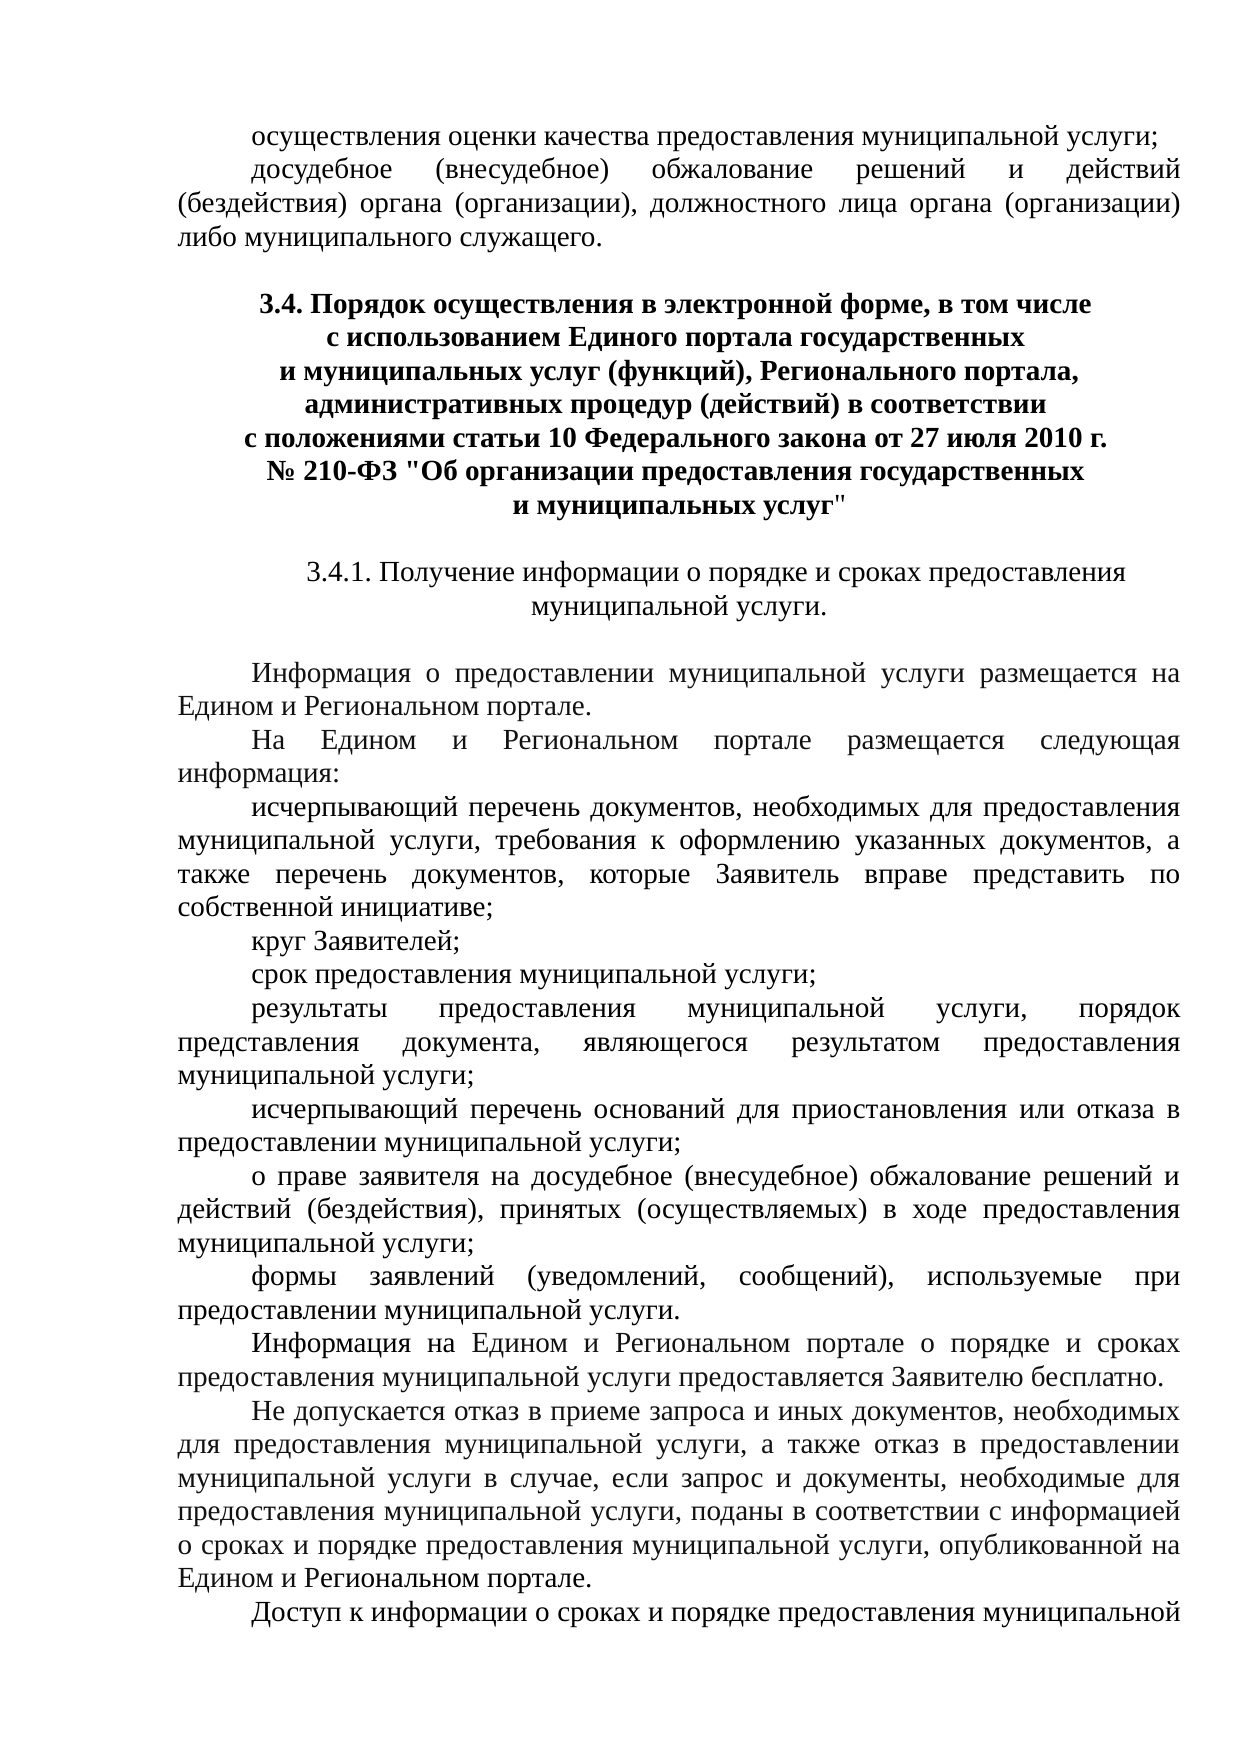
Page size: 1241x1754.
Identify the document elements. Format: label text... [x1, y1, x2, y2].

text результаты предоставления муниципальной услуги, порядок представления документа, являющегося результатом предоставления муниципальной услуги; [177, 990, 1181, 1091]
text исчерпывающий перечень оснований для приостановления или отказа в предоставлении муниципальной услуги; [177, 1091, 1181, 1158]
text 3.4. Порядок осуществления в электронной форме, в том числе с использованием Единого портала государственных и муниципальных услуг (функций), Регионального портала, административных процедур (действий) в соответствии с положениями статьи 10 Федерального закона от 27 июля 2010 г. № 210-ФЗ "Об организации предоставления государственных и муниципальных услуг" [177, 286, 1181, 521]
text досудебное (внесудебное) обжалование решений и действий (бездействия) органа (организации), должностного лица органа (организации) либо муниципального служащего. [177, 152, 1181, 252]
text о праве заявителя на досудебное (внесудебное) обжалование решений и действий (бездействия), принятых (осуществляемых) в ходе предоставления муниципальной услуги; [177, 1158, 1181, 1258]
text На Едином и Региональном портале размещается следующая информация: [177, 722, 1181, 789]
text круг Заявителей; [177, 923, 1181, 957]
text исчерпывающий перечень документов, необходимых для предоставления муниципальной услуги, требования к оформлению указанных документов, а также перечень документов, которые Заявитель вправе представить по собственной инициативе; [177, 789, 1181, 923]
text Не допускается отказ в приеме запроса и иных документов, необходимых для предоставления муниципальной услуги, а также отказ в предоставлении муниципальной услуги в случае, если запрос и документы, необходимые для предоставления муниципальной услуги, поданы в соответствии с информацией о сроках и порядке предоставления муниципальной услуги, опубликованной на Едином и Региональном портале. [177, 1393, 1181, 1594]
text Информация о предоставлении муниципальной услуги размещается на Едином и Региональном портале. [177, 655, 1181, 722]
text формы заявлений (уведомлений, сообщений), используемые при предоставлении муниципальной услуги. [177, 1258, 1181, 1326]
text осуществления оценки качества предоставления муниципальной услуги; [177, 118, 1181, 152]
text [177, 1594, 1181, 1627]
text Информация на Едином и Региональном портале о порядке и сроках предоставления муниципальной услуги предоставляется Заявителю бесплатно. [177, 1326, 1181, 1393]
text 3.4.1. Получение информации о порядке и сроках предоставления муниципальной услуги. [177, 554, 1181, 621]
text срок предоставления муниципальной услуги; [177, 957, 1181, 990]
